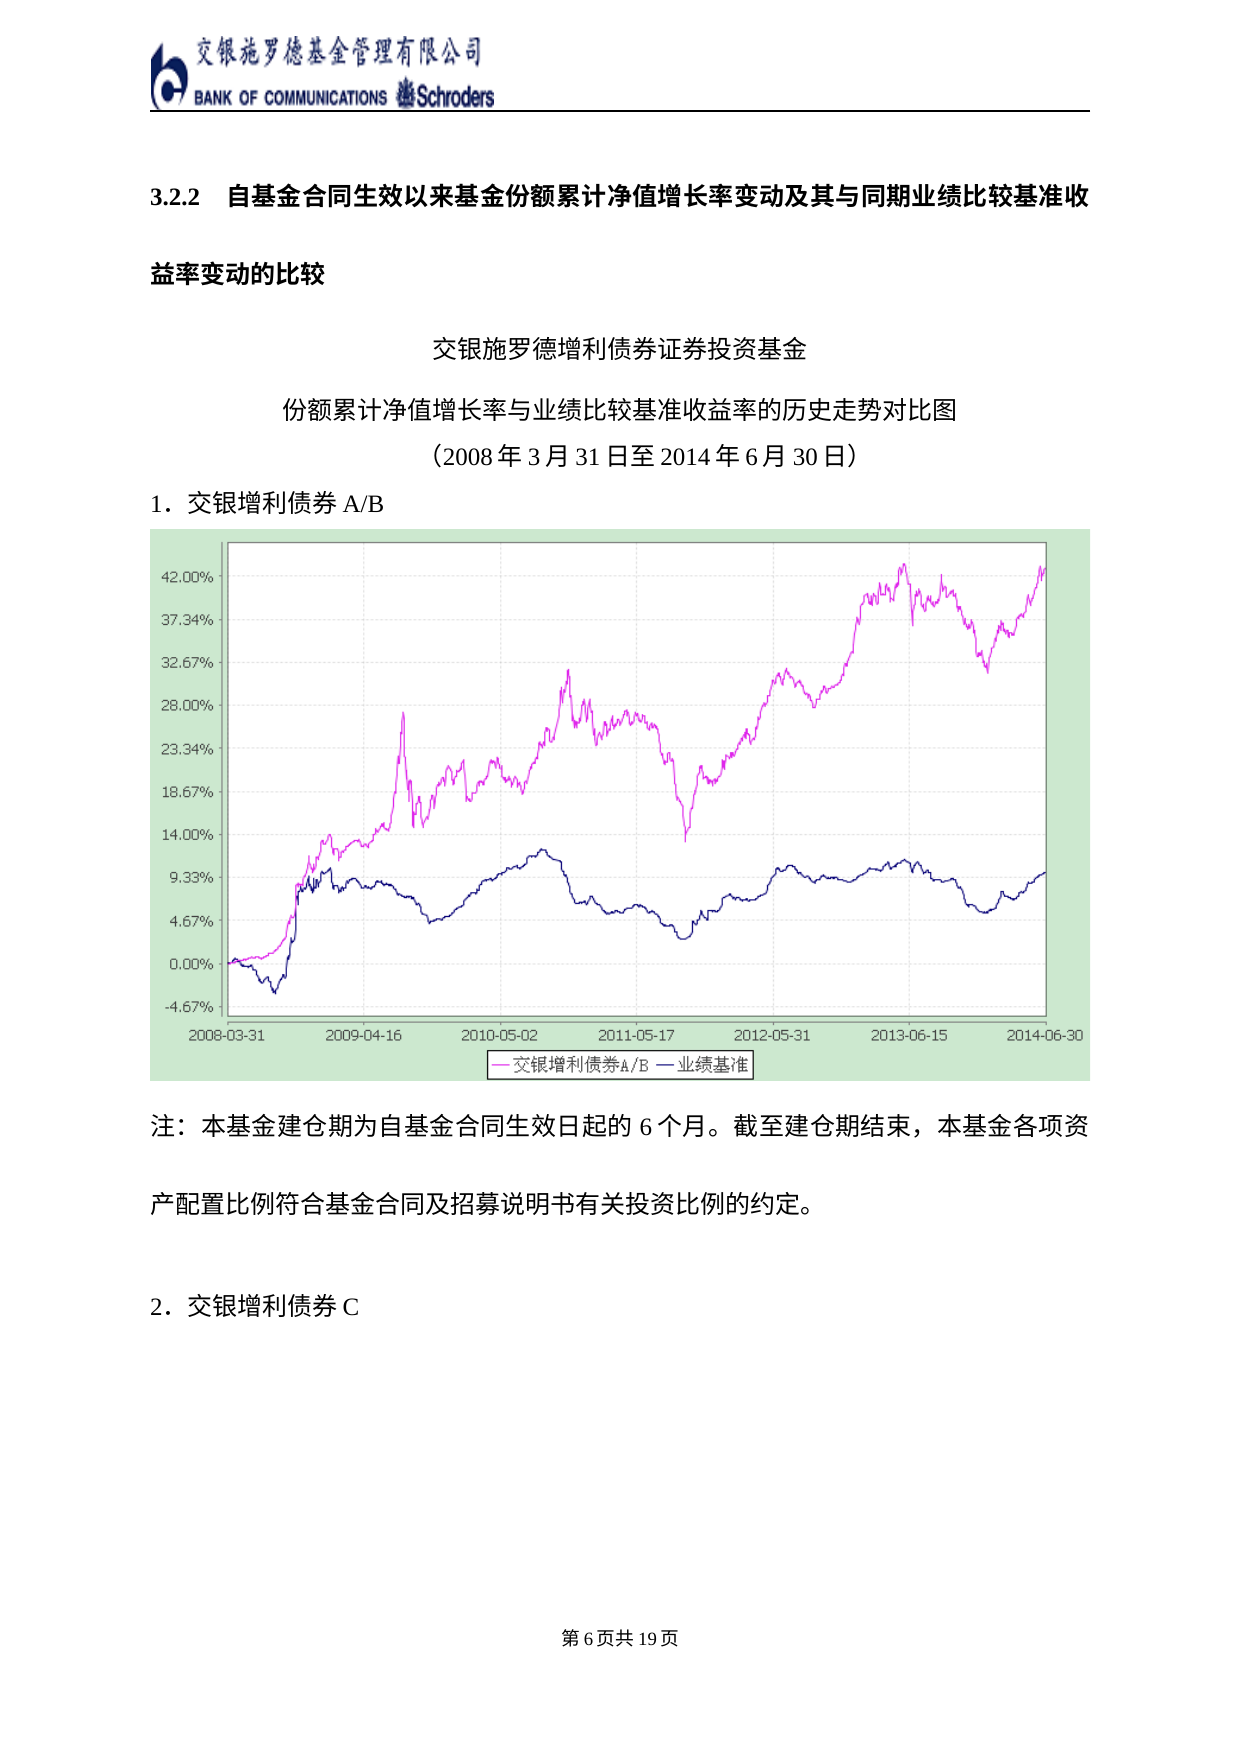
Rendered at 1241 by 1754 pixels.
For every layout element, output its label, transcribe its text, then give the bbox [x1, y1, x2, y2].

text 2．交银增利债券C [150, 1286, 1090, 1323]
text 交银施罗德增利债券证券投资基金 [150, 315, 1090, 380]
text 份额累计净值增长率与业绩比较基准收益率的历史走势对比图 [150, 390, 1090, 427]
text 1．交银增利债券A/B [150, 483, 1090, 519]
picture [150, 529, 1091, 1081]
text 注：本基金建仓期为自基金合同生效日起的6个月。截至建仓期结束，本基金各项资产配置比例符合基金合同及招募说明书有关投资比例的约定。 [150, 1092, 1090, 1235]
text （2008年3月31日至2014年6月30日） [150, 437, 1090, 473]
text 3.2.2 自基金合同生效以来基金份额累计净值增长率变动及其与同期业绩比较基准收益率变动的比较 [150, 162, 1090, 305]
picture [151, 36, 494, 110]
